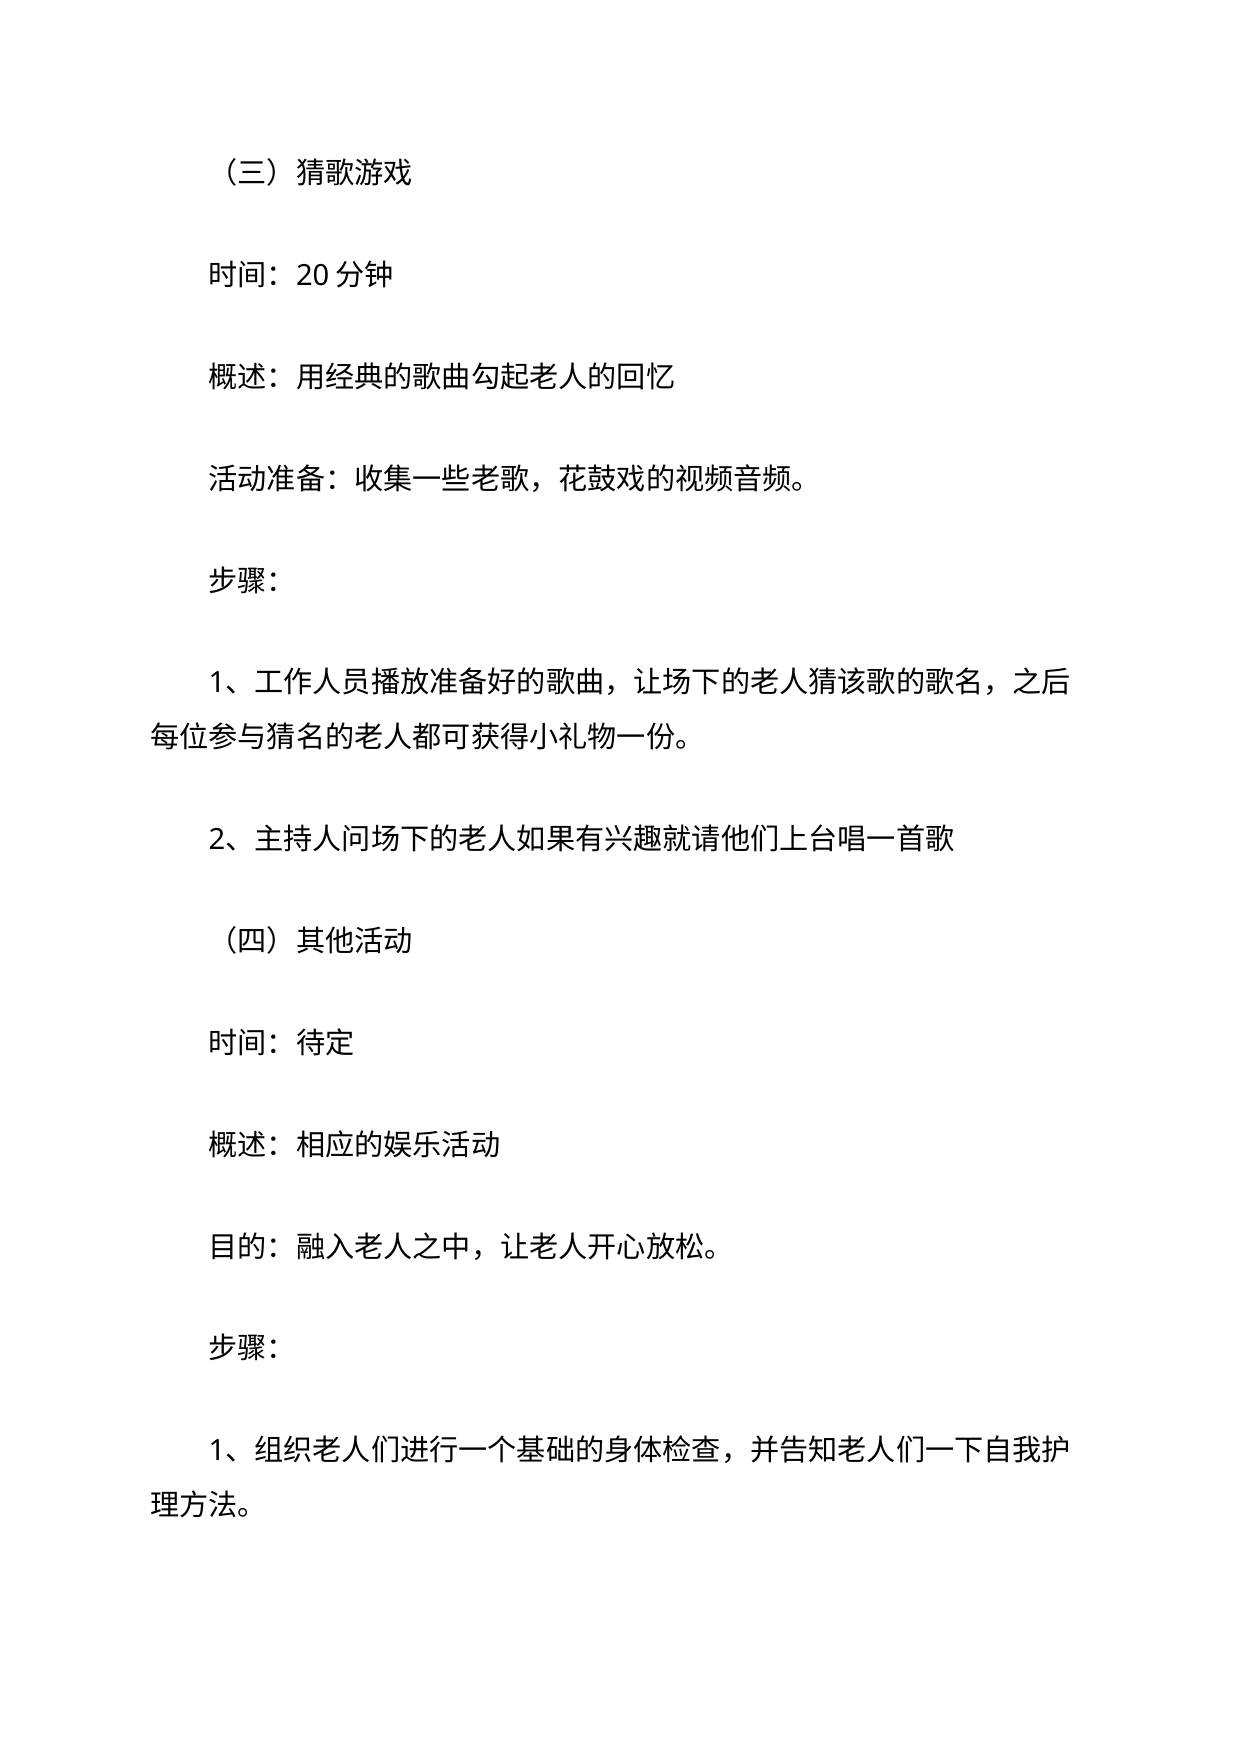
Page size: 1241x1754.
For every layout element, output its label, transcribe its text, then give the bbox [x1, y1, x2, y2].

text 步骤： [150, 557, 1090, 599]
text （三）猜歌游戏 [150, 150, 1090, 192]
text （四）其他活动 [150, 918, 1090, 960]
text 目的：融入老人之中，让老人开心放松。 [150, 1223, 1090, 1265]
text 概述：相应的娱乐活动 [150, 1121, 1090, 1164]
text 时间：待定 [150, 1019, 1090, 1062]
text 活动准备：收集一些老歌，花鼓戏的视频音频。 [150, 456, 1090, 498]
text 概述：用经典的歌曲勾起老人的回忆 [150, 354, 1090, 396]
text 1、工作人员播放准备好的歌曲，让场下的老人猜该歌的歌名，之后每位参与猜名的老人都可获得小礼物一份。 [150, 659, 1090, 756]
text 1、组织老人们进行一个基础的身体检查，并告知老人们一下自我护理方法。 [150, 1427, 1090, 1524]
text 步骤： [150, 1325, 1090, 1367]
text 2、主持人问场下的老人如果有兴趣就请他们上台唱一首歌 [150, 816, 1090, 858]
text 时间：20分钟 [150, 252, 1090, 294]
